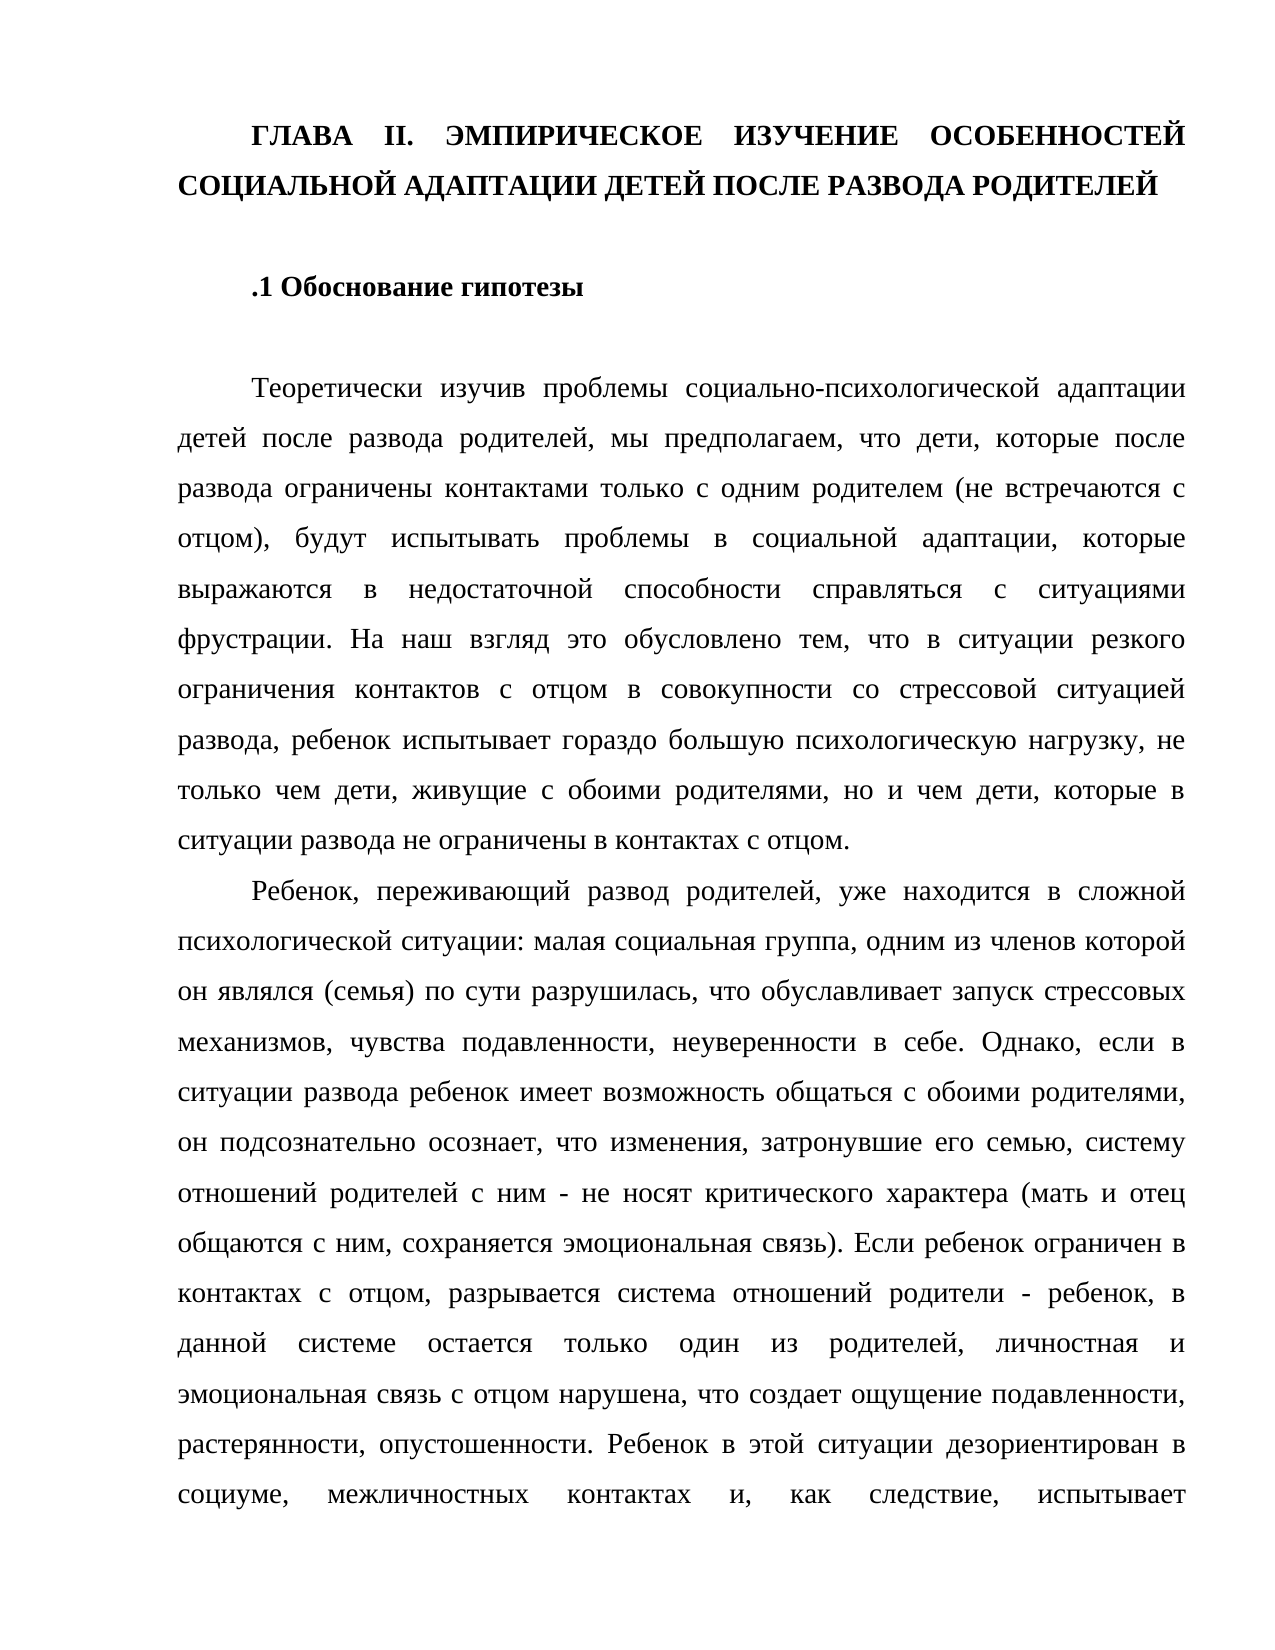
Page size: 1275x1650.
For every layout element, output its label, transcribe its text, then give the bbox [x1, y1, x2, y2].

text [177, 873, 1186, 1510]
text Теоретически изучив проблемы социально-психологической адаптации детей после развода родителей, мы предполагаем, что дети, которые после развода ограничены контактами только с одним родителем (не встречаются с отцом), будут испытывать проблемы в социальной адаптации, которые выражаются в недостаточной способности справляться с ситуациями фрустрации. На наш взгляд это обусловлено тем, что в ситуации резкого ограничения контактов с отцом в совокупности со стрессовой ситуацией развода, ребенок испытывает гораздо большую психологическую нагрузку, не только чем дети, живущие с обоими родителями, но и чем дети, которые в ситуации развода не ограничены в контактах с отцом. [177, 370, 1186, 856]
text .1 Обоснование гипотезы [177, 269, 1186, 303]
text ГЛАВА II. ЭМПИРИЧЕСКОЕ ИЗУЧЕНИЕ ОСОБЕННОСТЕЙ СОЦИАЛЬНОЙ АДАПТАЦИИ ДЕТЕЙ ПОСЛЕ РАЗВОДА РОДИТЕЛЕЙ [177, 118, 1186, 202]
